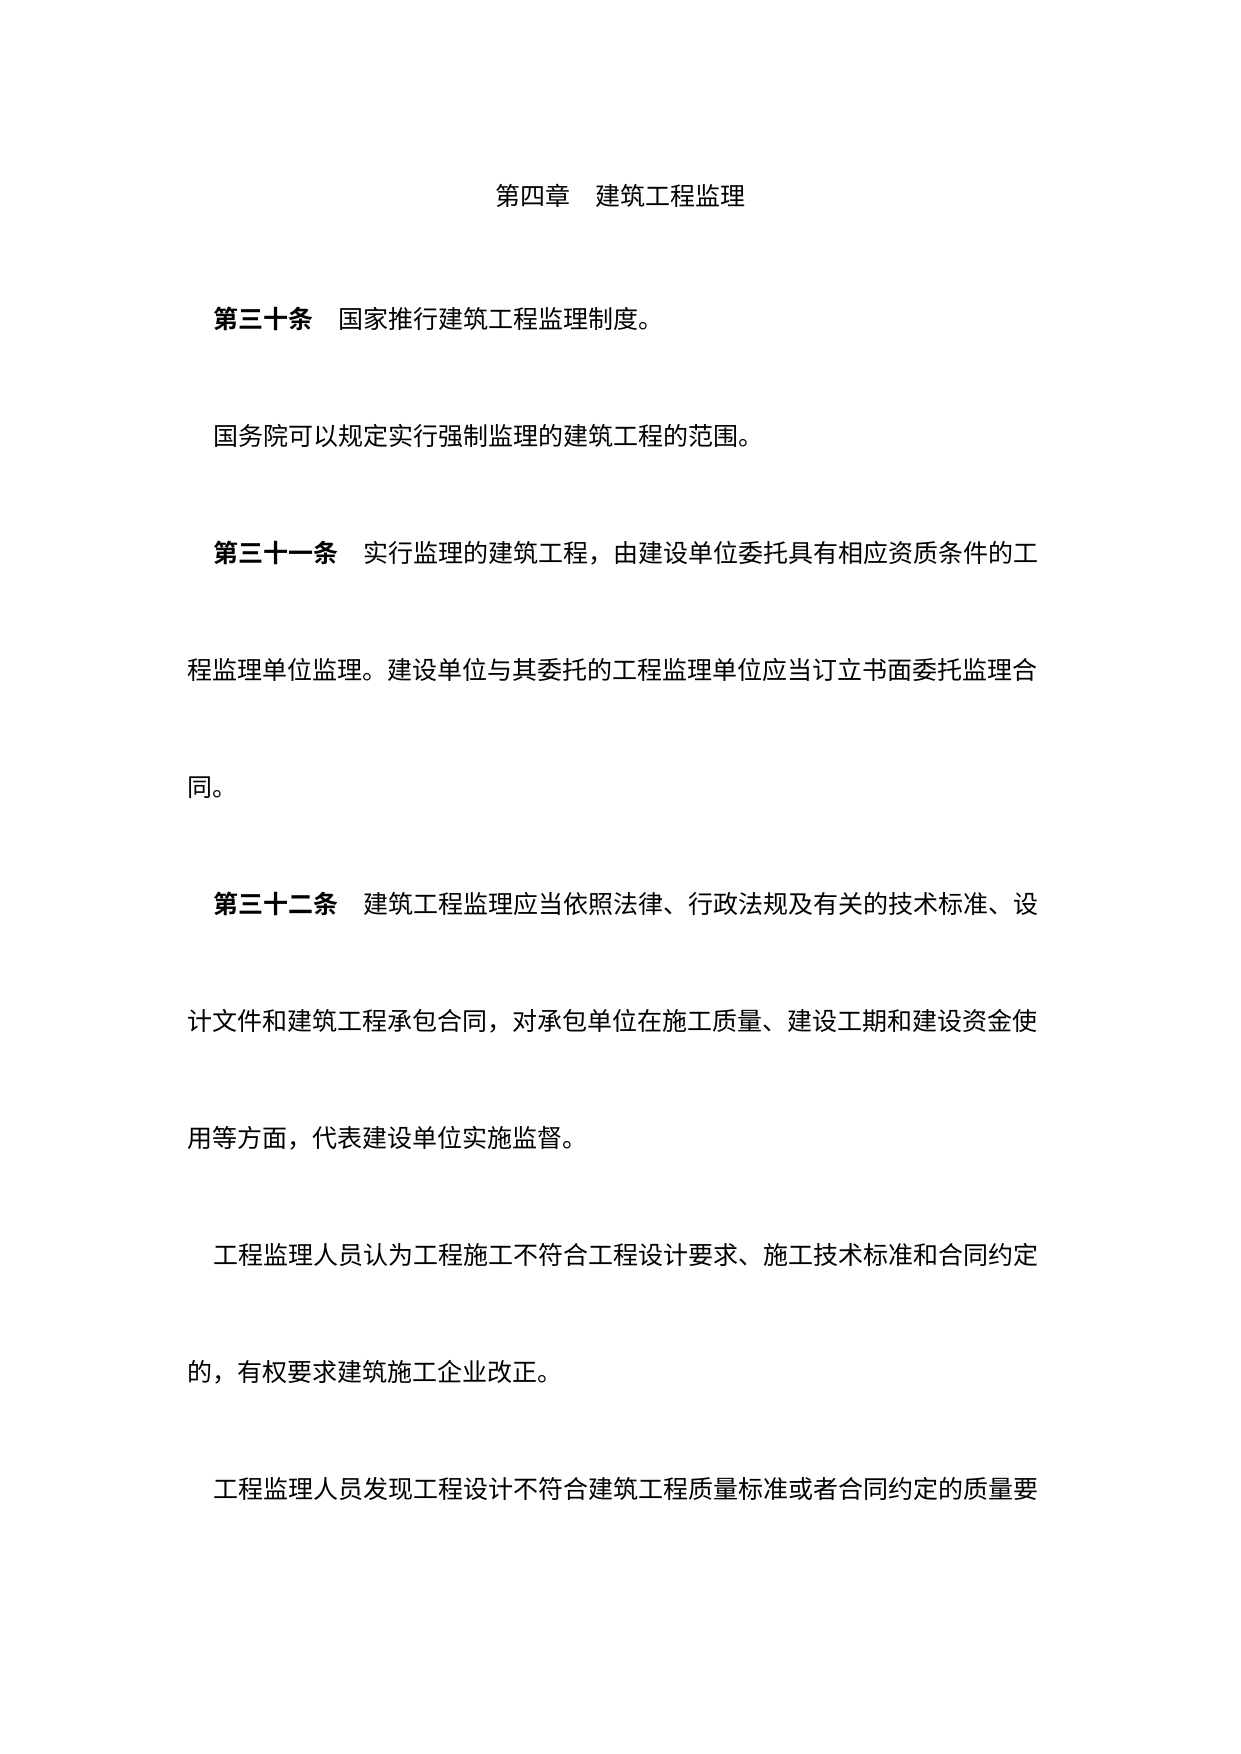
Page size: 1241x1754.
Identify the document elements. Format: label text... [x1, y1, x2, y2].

text 第四章 建筑工程监理 [187, 162, 1053, 227]
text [187, 285, 1053, 1520]
